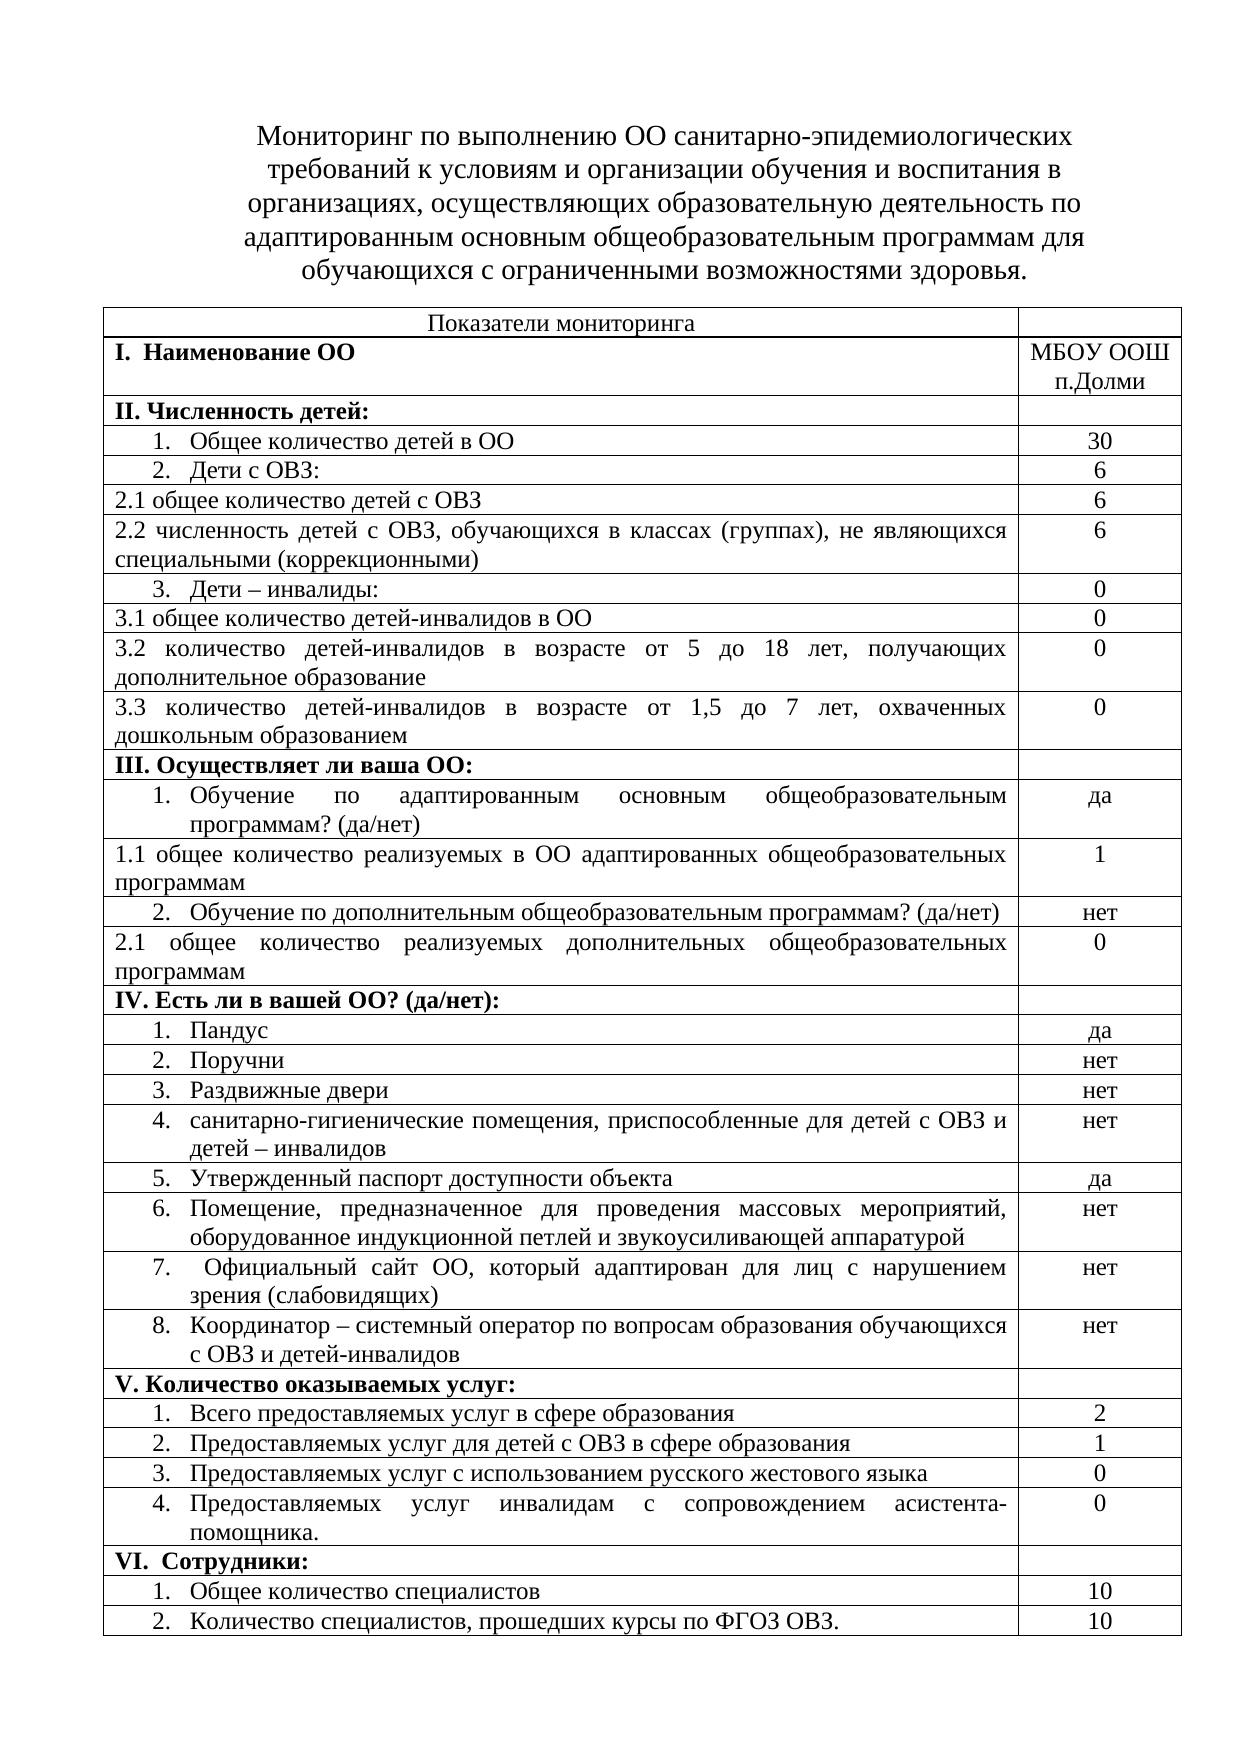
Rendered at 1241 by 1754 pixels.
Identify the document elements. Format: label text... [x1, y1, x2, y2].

table_cell нет [1019, 897, 1181, 926]
table_cell [1019, 396, 1181, 425]
table_cell V. Количество оказываемых услуг: [104, 1369, 1018, 1397]
table_cell нет [1019, 1310, 1181, 1368]
table_header [1019, 308, 1181, 336]
table_cell 6 [1019, 515, 1181, 573]
table_cell Количество специалистов, прошедших курсы по ФГОЗ ОВЗ. [104, 1606, 1018, 1635]
table_cell [1019, 986, 1181, 1014]
table_cell Предоставляемых услуг для детей с ОВЗ в сфере образования [104, 1428, 1018, 1457]
table_cell Общее количество специалистов [104, 1576, 1018, 1605]
table_cell II. Численность детей: [104, 396, 1018, 425]
table_cell нет [1019, 1193, 1181, 1251]
table_cell [1019, 750, 1181, 779]
table_cell 1 [1019, 839, 1181, 896]
table_cell да [1019, 780, 1181, 838]
table_cell Общее количество детей в ОО [104, 426, 1018, 454]
table_cell 6 [1019, 485, 1181, 514]
table_cell санитарно-гигиенические помещения, приспособленные для детей с ОВЗ и детей – инвалидов [104, 1105, 1018, 1162]
table_cell 0 [1019, 574, 1181, 602]
table_cell 30 [1019, 426, 1181, 454]
table_cell Предоставляемых услуг с использованием русского жестового языка [104, 1458, 1018, 1487]
table_cell 0 [1019, 633, 1181, 691]
table_cell Раздвижные двери [104, 1075, 1018, 1104]
table_cell [1019, 1369, 1181, 1397]
table_cell Всего предоставляемых услуг в сфере образования [104, 1399, 1018, 1427]
table_cell Обучение по дополнительным общеобразовательным программам? (да/нет) [104, 897, 1018, 926]
table_cell [1019, 1546, 1181, 1575]
table_cell 0 [1019, 1458, 1181, 1487]
table_cell 0 [1019, 692, 1181, 749]
table_cell Предоставляемых услуг инвалидам с сопровождением асистента-помощника. [104, 1488, 1018, 1545]
table_cell Пандус [104, 1015, 1018, 1044]
table_cell 3.3 количество детей-инвалидов в возрасте от 1,5 до 7 лет, охваченных дошкольным образованием [104, 692, 1018, 749]
table_cell Помещение, предназначенное для проведения массовых мероприятий, оборудованное индукционной петлей и звукоусиливающей аппаратурой [104, 1193, 1018, 1251]
table_cell Дети – инвалиды: [104, 574, 1018, 602]
table_cell нет [1019, 1105, 1181, 1162]
table_cell IV. Есть ли в вашей ОО? (да/нет): [104, 986, 1018, 1014]
table_cell Обучение по адаптированным основным общеобразовательным программам? (да/нет) [104, 780, 1018, 838]
table_cell Дети с ОВЗ: [104, 456, 1018, 484]
table_cell нет [1019, 1075, 1181, 1104]
table_cell 10 [1019, 1606, 1181, 1635]
table_cell 2.1 общее количество детей с ОВЗ [104, 485, 1018, 514]
table_cell 6 [1019, 456, 1181, 484]
table_cell 2 [1019, 1399, 1181, 1427]
table_cell Официальный сайт ОО, который адаптирован для лиц с нарушением зрения (слабовидящих) [104, 1252, 1018, 1309]
table_cell МБОУ ООШ п.Долми [1019, 338, 1181, 395]
table_cell VI. Сотрудники: [104, 1546, 1018, 1575]
table_cell нет [1019, 1045, 1181, 1074]
table_header Показатели мониторинга [104, 308, 1018, 336]
table_cell 3.1 общее количество детей-инвалидов в ОО [104, 604, 1018, 632]
table_cell I. Наименование ОО [104, 338, 1018, 395]
table_cell 1.1 общее количество реализуемых в ОО адаптированных общеобразовательных программам [104, 839, 1018, 896]
table_cell Утвержденный паспорт доступности объекта [104, 1163, 1018, 1192]
table_cell 0 [1019, 604, 1181, 632]
table_cell 1 [1019, 1428, 1181, 1457]
table_cell Поручни [104, 1045, 1018, 1074]
table_cell Координатор – системный оператор по вопросам образования обучающихся с ОВЗ и детей-инвалидов [104, 1310, 1018, 1368]
text Мониторинг по выполнению ОО санитарно-эпидемиологических требований к условиям и организации обучения и воспитания в организациях, осуществляющих образовательную деятельность по адаптированным основным общеобразовательным программам для обучающихся с ограниченными возможностями здоровья. [177, 118, 1152, 286]
table_cell да [1019, 1163, 1181, 1192]
table_cell III. Осуществляет ли ваша ОО: [104, 750, 1018, 779]
table_cell 0 [1019, 927, 1181, 984]
table_cell нет [1019, 1252, 1181, 1309]
table_cell да [1019, 1015, 1181, 1044]
table_cell 0 [1019, 1488, 1181, 1545]
table_cell 2.1 общее количество реализуемых дополнительных общеобразовательных программам [104, 927, 1018, 984]
table_cell 2.2 численность детей с ОВЗ, обучающихся в классах (группах), не являющихся специальными (коррекционными) [104, 515, 1018, 573]
table_cell 10 [1019, 1576, 1181, 1605]
table_cell 3.2 количество детей-инвалидов в возрасте от 5 до 18 лет, получающих дополнительное образование [104, 633, 1018, 691]
